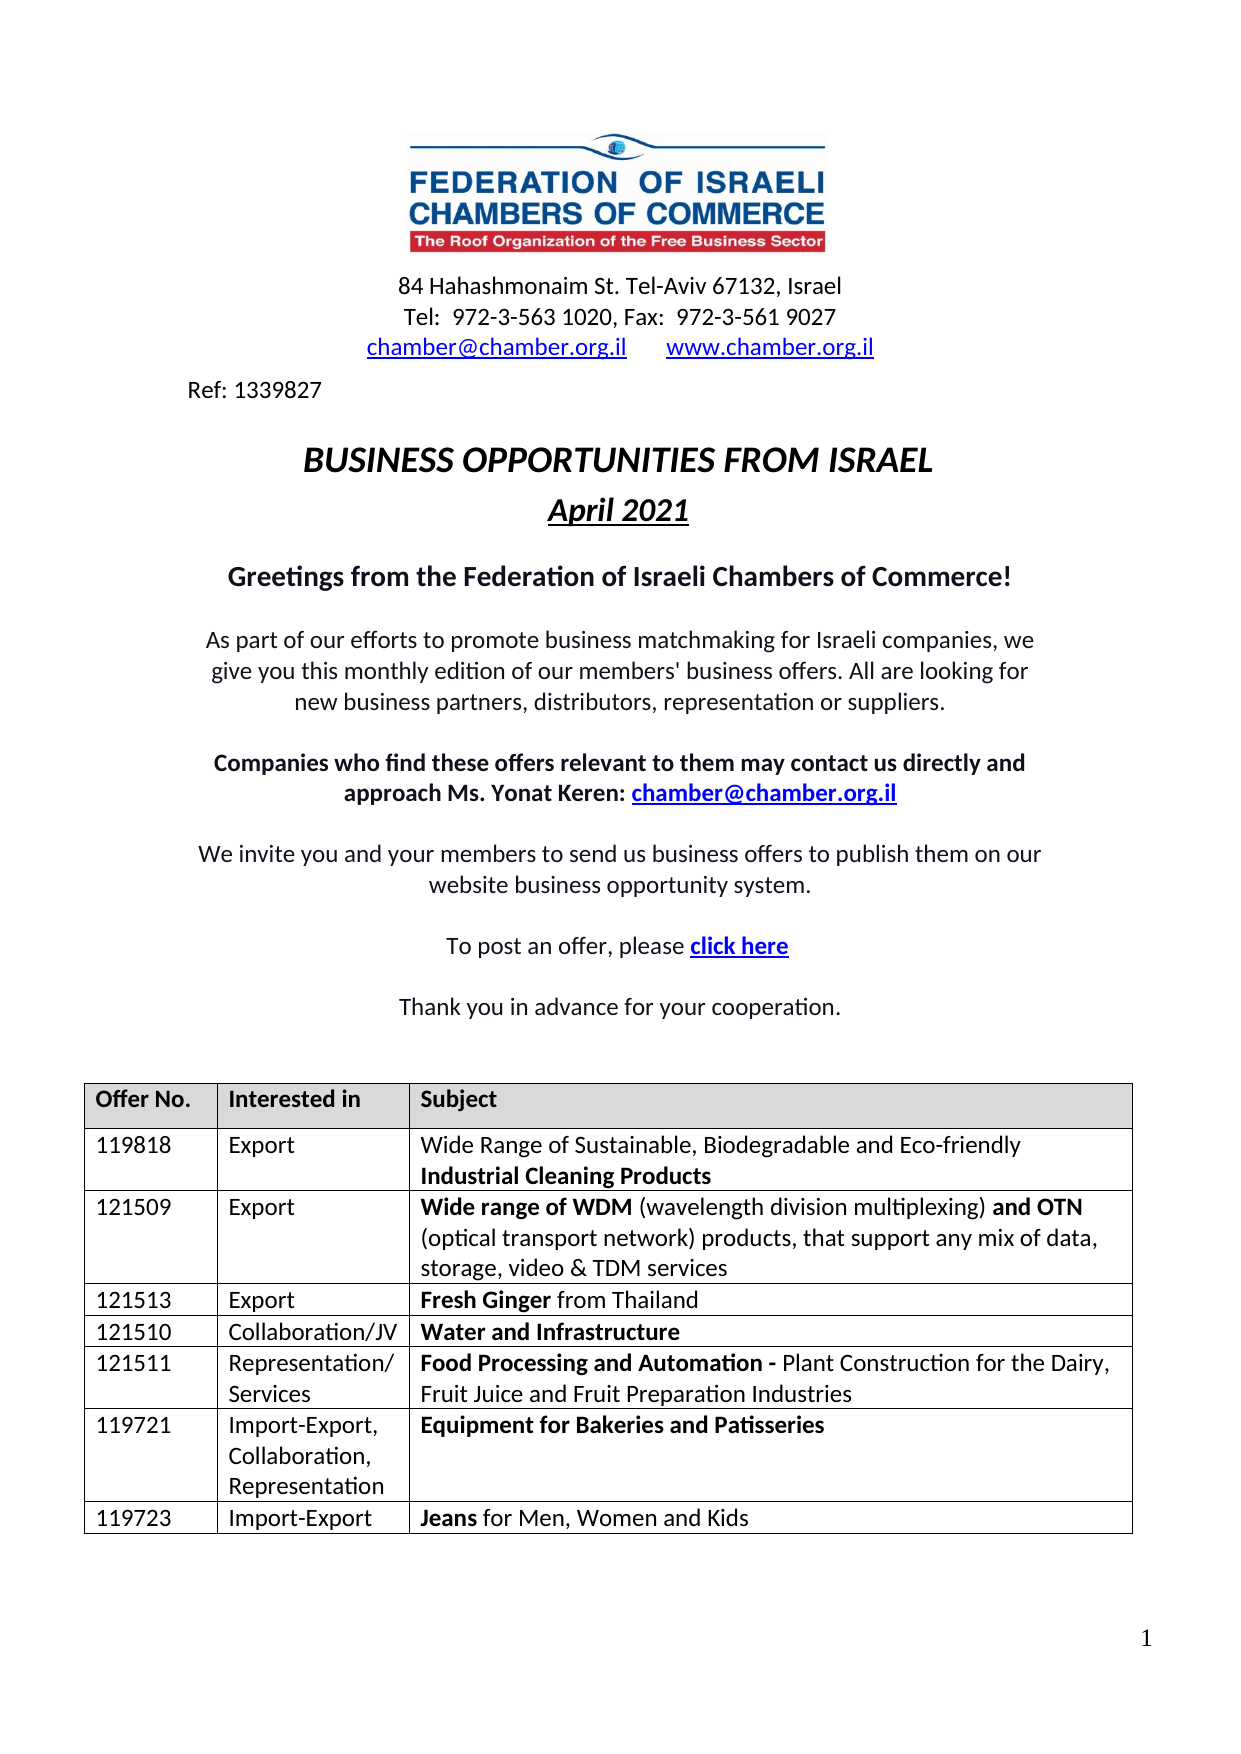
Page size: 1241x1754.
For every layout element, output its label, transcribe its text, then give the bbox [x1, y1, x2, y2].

text Companies who find these offers relevant to them may contact us directly and approach Ms. Yonat Keren: chamber@chamber.org.il [187, 747, 1053, 808]
table_cell Fresh Ginger from Thailand [410, 1284, 1132, 1314]
text chamber@chamber.org.il www.chamber.org.il [187, 331, 1053, 362]
text 84 Hahashmonaim St. Tel-Aviv 67132, Israel [187, 270, 1053, 301]
text April 2021 [187, 489, 1053, 530]
table_cell 119721 [85, 1409, 217, 1501]
text Ref: 1339827 [187, 374, 1053, 405]
table_header Interested in [218, 1084, 409, 1128]
table_cell 121510 [85, 1316, 217, 1346]
text Greetings from the Federation of Israeli Chambers of Commerce! [187, 558, 1053, 594]
table_cell 121509 [85, 1191, 217, 1283]
table_header Subject [410, 1084, 1132, 1128]
table_cell 119723 [85, 1502, 217, 1532]
table_cell Export [218, 1284, 409, 1314]
text Thank you in advance for your cooperation. [187, 991, 1053, 1021]
table_cell Import-Export [218, 1502, 409, 1532]
text BUSINESS OPPORTUNITIES FROM ISRAEL [187, 436, 1053, 481]
table_header Offer No. [85, 1084, 217, 1128]
table_cell Jeans for Men, Women and Kids [410, 1502, 1132, 1532]
table_cell 121511 [85, 1347, 217, 1408]
table_cell Export [218, 1191, 409, 1283]
table_cell 121513 [85, 1284, 217, 1314]
text We invite you and your members to send us business offers to publish them on our website business opportunity system. [187, 838, 1053, 899]
text To post an offer, please click here [187, 930, 1053, 960]
picture [406, 133, 830, 256]
table_cell Equipment for Bakeries and Patisseries [410, 1409, 1132, 1501]
text As part of our efforts to promote business matchmaking for Israeli companies, we give you this monthly edition of our members' business offers. All are looking for new business partners, distributors, representation or suppliers. [187, 625, 1053, 716]
table_cell Collaboration/JV [218, 1316, 409, 1346]
table_cell Food Processing and Automation - Plant Construction for the Dairy, Fruit Juice and Fruit Preparation Industries [410, 1347, 1132, 1408]
table_cell Representation/ Services [218, 1347, 409, 1408]
table_cell Import-Export, Collaboration, Representation [218, 1409, 409, 1501]
table_cell Water and Infrastructure [410, 1316, 1132, 1346]
table_cell Export [218, 1129, 409, 1190]
table_cell 119818 [85, 1129, 217, 1190]
text Tel: 972-3-563 1020, Fax: 972-3-561 9027 [187, 301, 1053, 331]
table_cell Wide Range of Sustainable, Biodegradable and Eco-friendly Industrial Cleaning Products [410, 1129, 1132, 1190]
table_cell Wide range of WDM (wavelength division multiplexing) and OTN (optical transport network) products, that support any mix of data, storage, video & TDM services [410, 1191, 1132, 1283]
